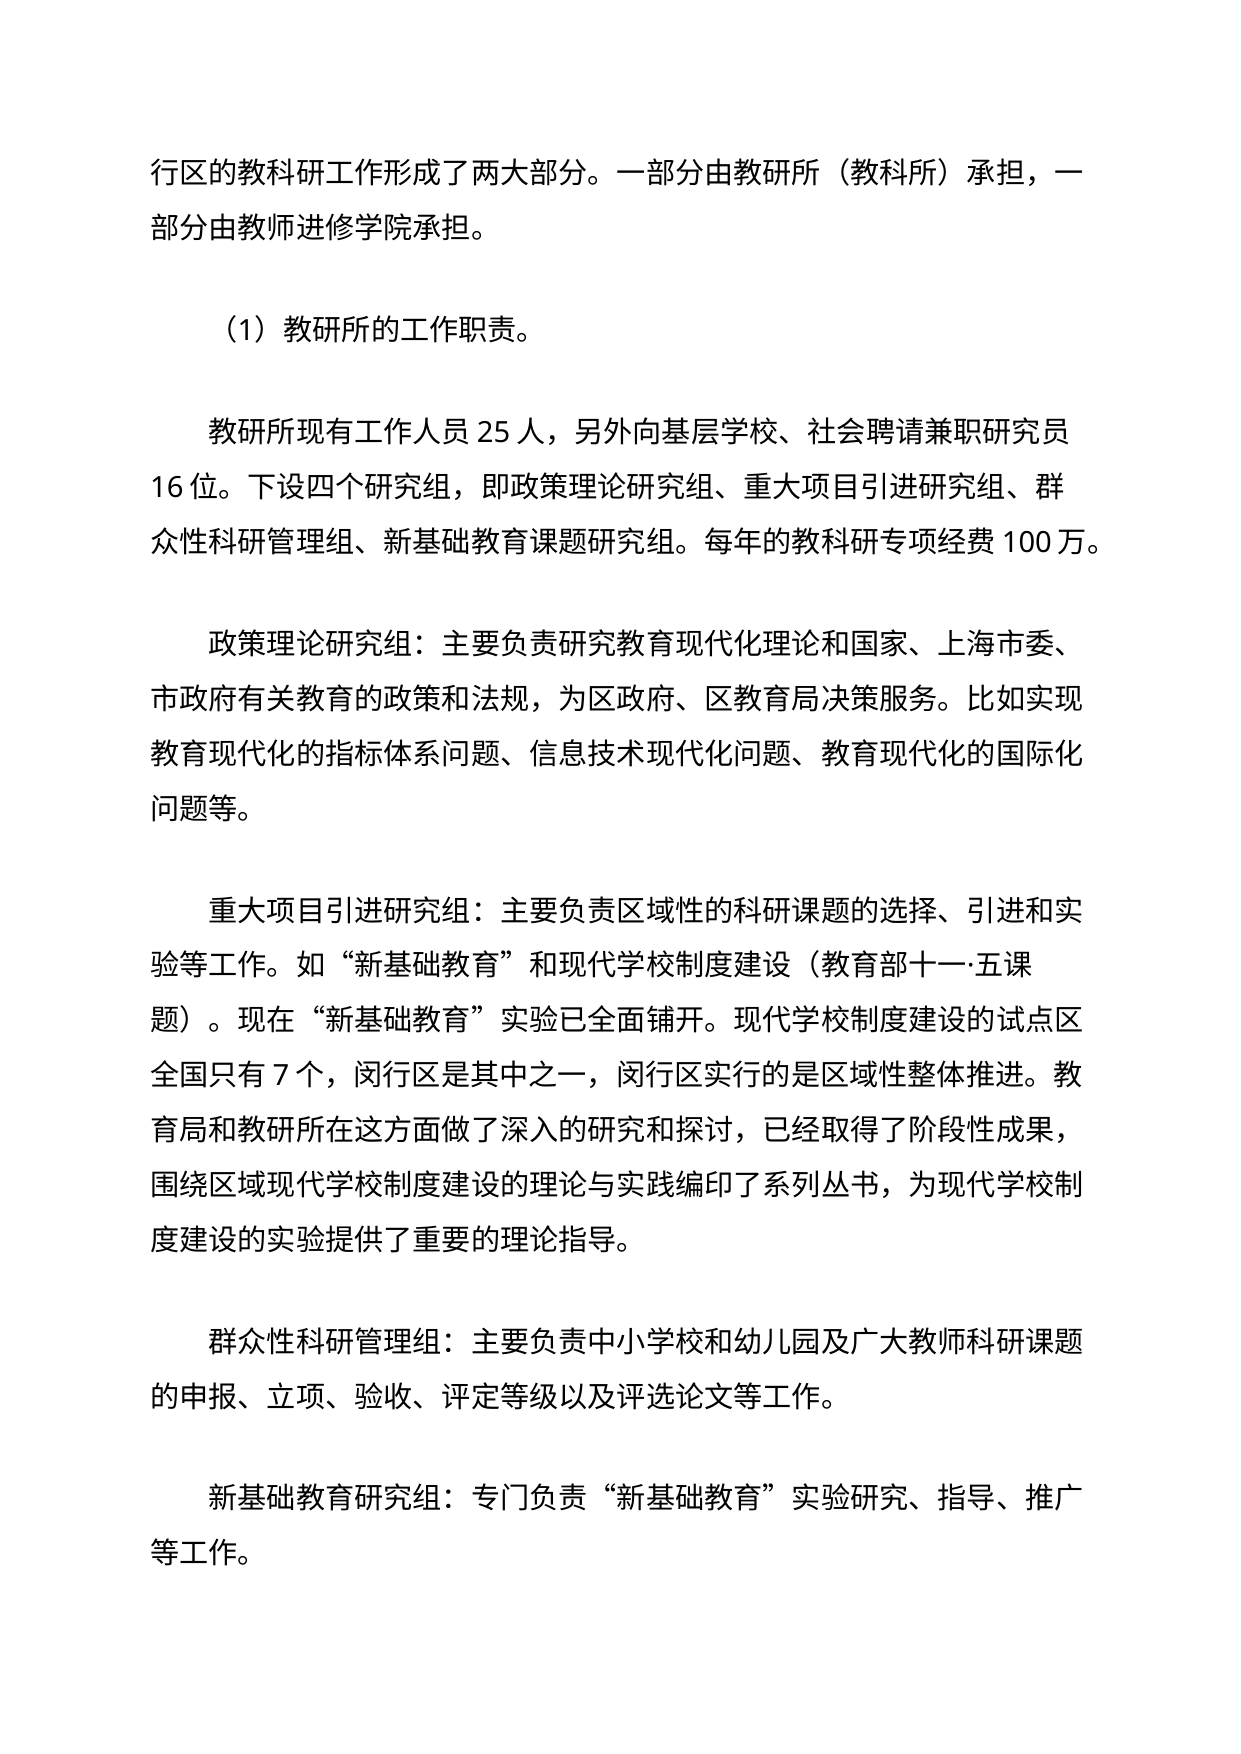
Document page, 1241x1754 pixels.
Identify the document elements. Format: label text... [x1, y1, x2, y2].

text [150, 150, 1090, 247]
text （1）教研所的工作职责。 [150, 307, 1090, 349]
text 教研所现有工作人员25人，另外向基层学校、社会聘请兼职研究员16位。下设四个研究组，即政策理论研究组、重大项目引进研究组、群众性科研管理组、新基础教育课题研究组。每年的教科研专项经费100万。 [150, 409, 1090, 561]
text 政策理论研究组：主要负责研究教育现代化理论和国家、上海市委、市政府有关教育的政策和法规，为区政府、区教育局决策服务。比如实现教育现代化的指标体系问题、信息技术现代化问题、教育现代化的国际化问题等。 [150, 621, 1090, 828]
text 重大项目引进研究组：主要负责区域性的科研课题的选择、引进和实验等工作。如“新基础教育”和现代学校制度建设（教育部十一·五课题）。现在“新基础教育”实验已全面铺开。现代学校制度建设的试点区全国只有7个，闵行区是其中之一，闵行区实行的是区域性整体推进。教育局和教研所在这方面做了深入的研究和探讨，已经取得了阶段性成果，围绕区域现代学校制度建设的理论与实践编印了系列丛书，为现代学校制度建设的实验提供了重要的理论指导。 [150, 887, 1090, 1259]
text 新基础教育研究组：专门负责“新基础教育”实验研究、指导、推广等工作。 [150, 1475, 1090, 1572]
text 群众性科研管理组：主要负责中小学校和幼儿园及广大教师科研课题的申报、立项、验收、评定等级以及评选论文等工作。 [150, 1318, 1090, 1416]
